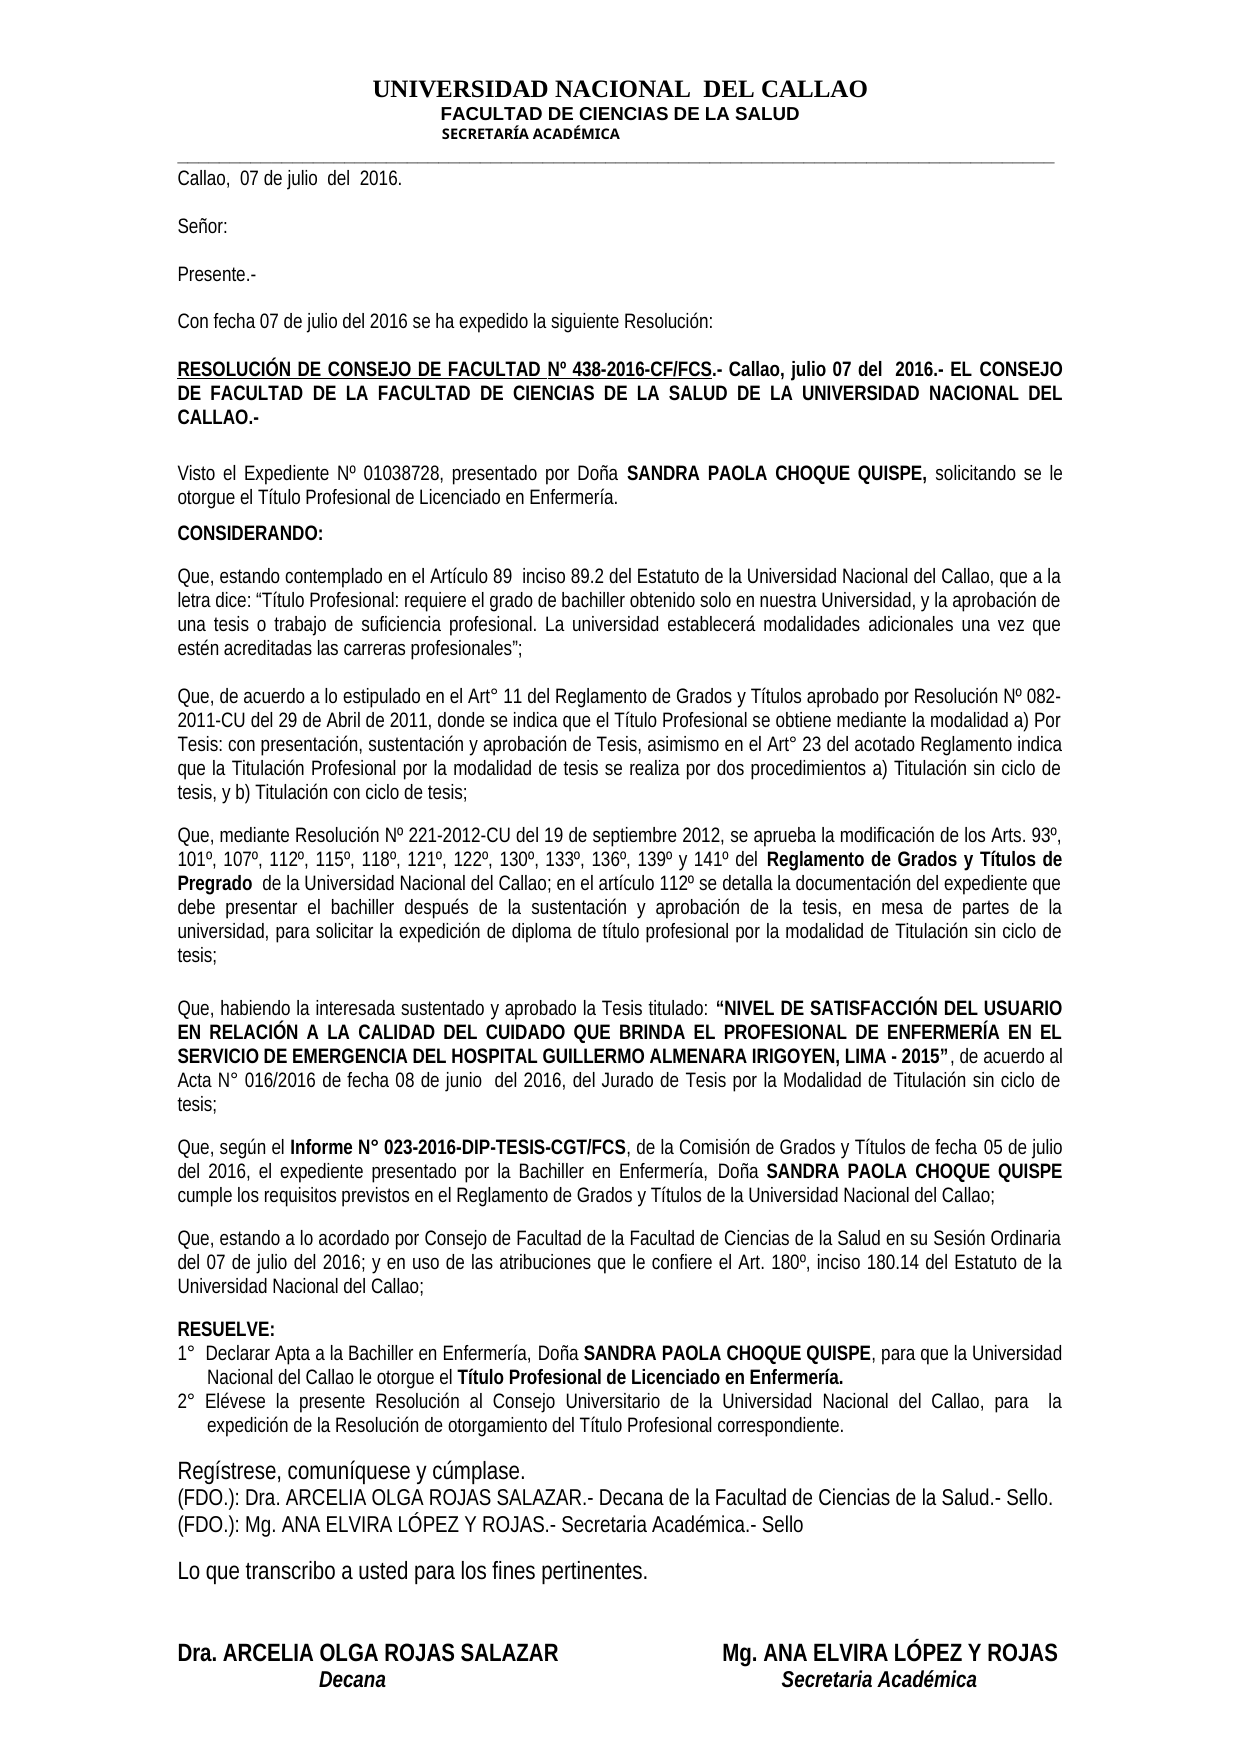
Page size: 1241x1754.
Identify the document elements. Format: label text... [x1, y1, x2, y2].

text RESOLUCIÓN DE consejo de facultad Nº 438-2016-CF/FCS.- Callao, julio 07 del 2016.- EL consejo de facultad DE LA FACULTAD DE CIENCIAS DE LA SALUD DE LA UNIVERSIDAD NACIONAL DEL CALLAO.- [177, 357, 1063, 429]
text 1° Declarar Apta a la Bachiller en Enfermería, Doña SANDRA PAOLA CHOQUE QUISPE, para que la Universidad Nacional del Callao le otorgue el Título Profesional de Licenciado en Enfermería. [177, 1341, 1063, 1388]
text CONSIDERANDO: [177, 521, 1063, 545]
text (FDO.): Mg. ANA ELVIRA LÓPEZ Y ROJAS.- Secretaria Académica.- Sello [177, 1511, 1063, 1537]
text Señor: [177, 213, 1063, 237]
text 2° Elévese la presente Resolución al Consejo Universitario de la Universidad Nacional del Callao, para la expedición de la Resolución de otorgamiento del Título Profesional correspondiente. [177, 1388, 1063, 1436]
text Que, estando contemplado en el Artículo 89 inciso 89.2 del Estatuto de la Universidad Nacional del Callao, que a la letra dice: “Título Profesional: requiere el grado de bachiller obtenido solo en nuestra Universidad, y la aprobación de una tesis o trabajo de suficiencia profesional. La universidad establecerá modalidades adicionales una vez que estén acreditadas las carreras profesionales”; [177, 564, 1063, 660]
text Con fecha 07 de julio del 2016 se ha expedido la siguiente Resolución: [177, 309, 1063, 333]
text RESUELVE: [177, 1317, 1063, 1341]
text Presente.- [177, 261, 1063, 285]
text Dra. ARCELIA OLGA ROJAS SALAZAR Mg. ANA ELVIRA LÓPEZ Y ROJAS [177, 1637, 1063, 1666]
text (FDO.): Dra. ARCELIA OLGA ROJAS SALAZAR.- Decana de la Facultad de Ciencias de la Salud.- Sello. [177, 1484, 1063, 1511]
text Que, mediante Resolución Nº 221-2012-CU del 19 de septiembre 2012, se aprueba la modificación de los Arts. 93º, 101º, 107º, 112º, 115º, 118º, 121º, 122º, 130º, 133º, 136º, 139º y 141º del Reglamento de Grados y Títulos de Pregrado de la Universidad Nacional del Callao; en el artículo 112º se detalla la documentación del expediente que debe presentar el bachiller después de la sustentación y aprobación de la tesis, en mesa de partes de la universidad, para solicitar la expedición de diploma de título profesional por la modalidad de Titulación sin ciclo de tesis; [177, 823, 1063, 967]
text Que, estando a lo acordado por Consejo de Facultad de la Facultad de Ciencias de la Salud en su Sesión Ordinaria del 07 de julio del 2016; y en uso de las atribuciones que le confiere el Art. 180º, inciso 180.14 del Estatuto de la Universidad Nacional del Callao; [177, 1226, 1063, 1297]
text Callao, 07 de julio del 2016. [177, 166, 1063, 189]
text Regístrese, comuníquese y cúmplase. [177, 1456, 1063, 1484]
text Que, de acuerdo a lo estipulado en el Art° 11 del Reglamento de Grados y Títulos aprobado por Resolución Nº 082-2011-CU del 29 de Abril de 2011, donde se indica que el Título Profesional se obtiene mediante la modalidad a) Por Tesis: con presentación, sustentación y aprobación de Tesis, asimismo en el Art° 23 del acotado Reglamento indica que la Titulación Profesional por la modalidad de tesis se realiza por dos procedimientos a) Titulación sin ciclo de tesis, y b) Titulación con ciclo de tesis; [177, 684, 1063, 804]
text Visto el Expediente Nº 01038728, presentado por Doña SANDRA PAOLA CHOQUE QUISPE, solicitando se le otorgue el Título Profesional de Licenciado en Enfermería. [177, 461, 1063, 509]
text Lo que transcribo a usted para los fines pertinentes. [177, 1556, 1063, 1585]
text Decana Secretaria Académica [177, 1666, 1063, 1692]
text Que, habiendo la interesada sustentado y aprobado la Tesis titulado: “NIVEL DE SATISFACCIÓN DEL USUARIO EN RELACIÓN A LA CALIDAD DEL CUIDADO QUE BRINDA EL PROFESIONAL DE ENFERMERÍA EN EL SERVICIO DE EMERGENCIA DEL HOSPITAL GUILLERMO ALMENARA IRIGOYEN, LIMA - 2015”, de acuerdo al Acta N° 016/2016 de fecha 08 de junio del 2016, del Jurado de Tesis por la Modalidad de Titulación sin ciclo de tesis; [177, 996, 1063, 1115]
text Que, según el Informe N° 023-2016-DIP-TESIS-CGT/FCS, de la Comisión de Grados y Títulos de fecha 05 de julio del 2016, el expediente presentado por la Bachiller en Enfermería, Doña SANDRA PAOLA CHOQUE QUISPE cumple los requisitos previstos en el Reglamento de Grados y Títulos de la Universidad Nacional del Callao; [177, 1134, 1063, 1206]
